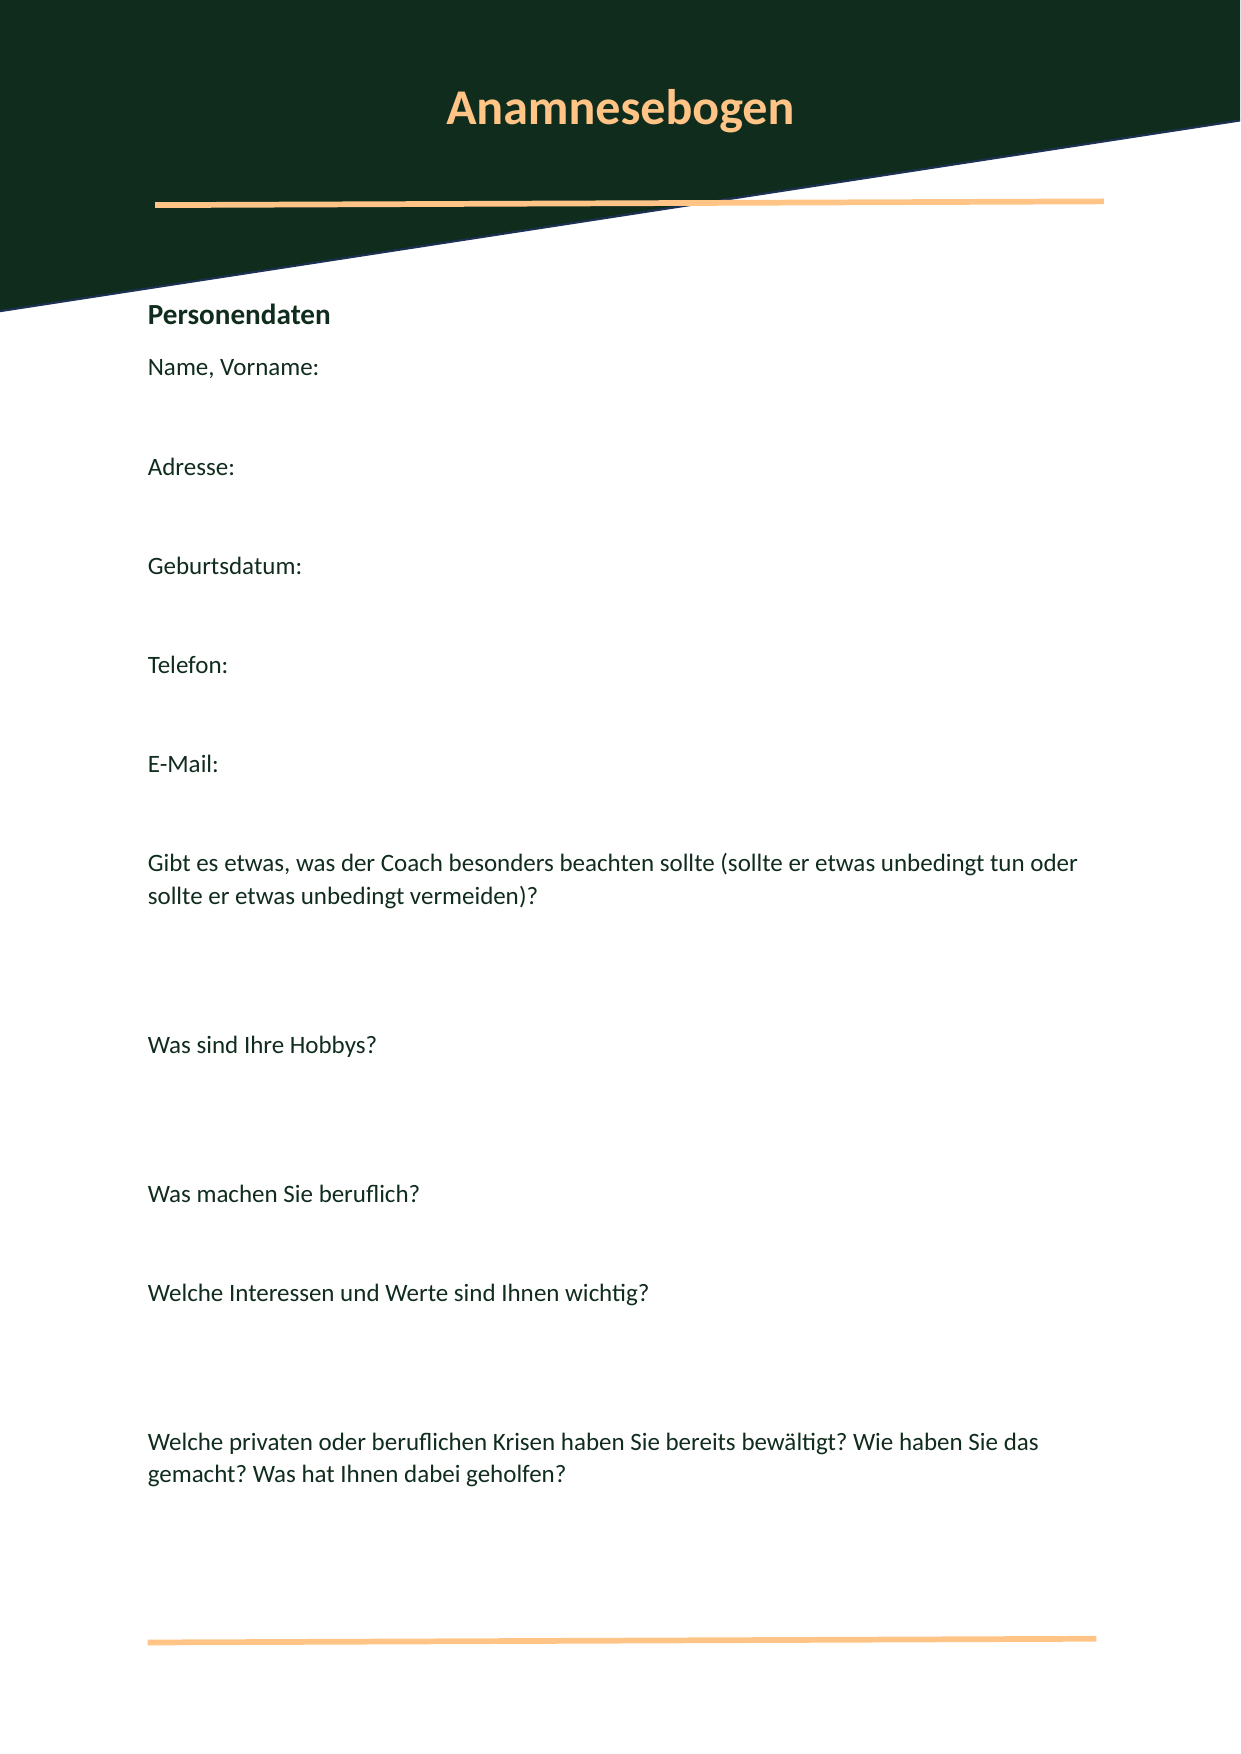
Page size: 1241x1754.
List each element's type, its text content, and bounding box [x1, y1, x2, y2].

text Gibt es etwas, was der Coach besonders beachten sollte (sollte er etwas unbedingt tun oder sollte er etwas unbedingt vermeiden)? [148, 847, 1093, 911]
text Name, Vorname: [148, 351, 1093, 382]
text Welche Interessen und Werte sind Ihnen wichtig? [148, 1277, 1093, 1307]
text Was sind Ihre Hobbys? [148, 1029, 1093, 1059]
text E-Mail: [148, 748, 1093, 779]
text Personendaten [148, 296, 1093, 332]
text Adresse: [148, 451, 1093, 481]
text Welche privaten oder beruflichen Krisen haben Sie bereits bewältigt? Wie haben Sie das gemacht? Was hat Ihnen dabei geholfen? [148, 1426, 1093, 1489]
text Was machen Sie beruflich? [148, 1178, 1093, 1208]
text Telefon: [148, 649, 1093, 679]
text Geburtsdatum: [148, 550, 1093, 580]
